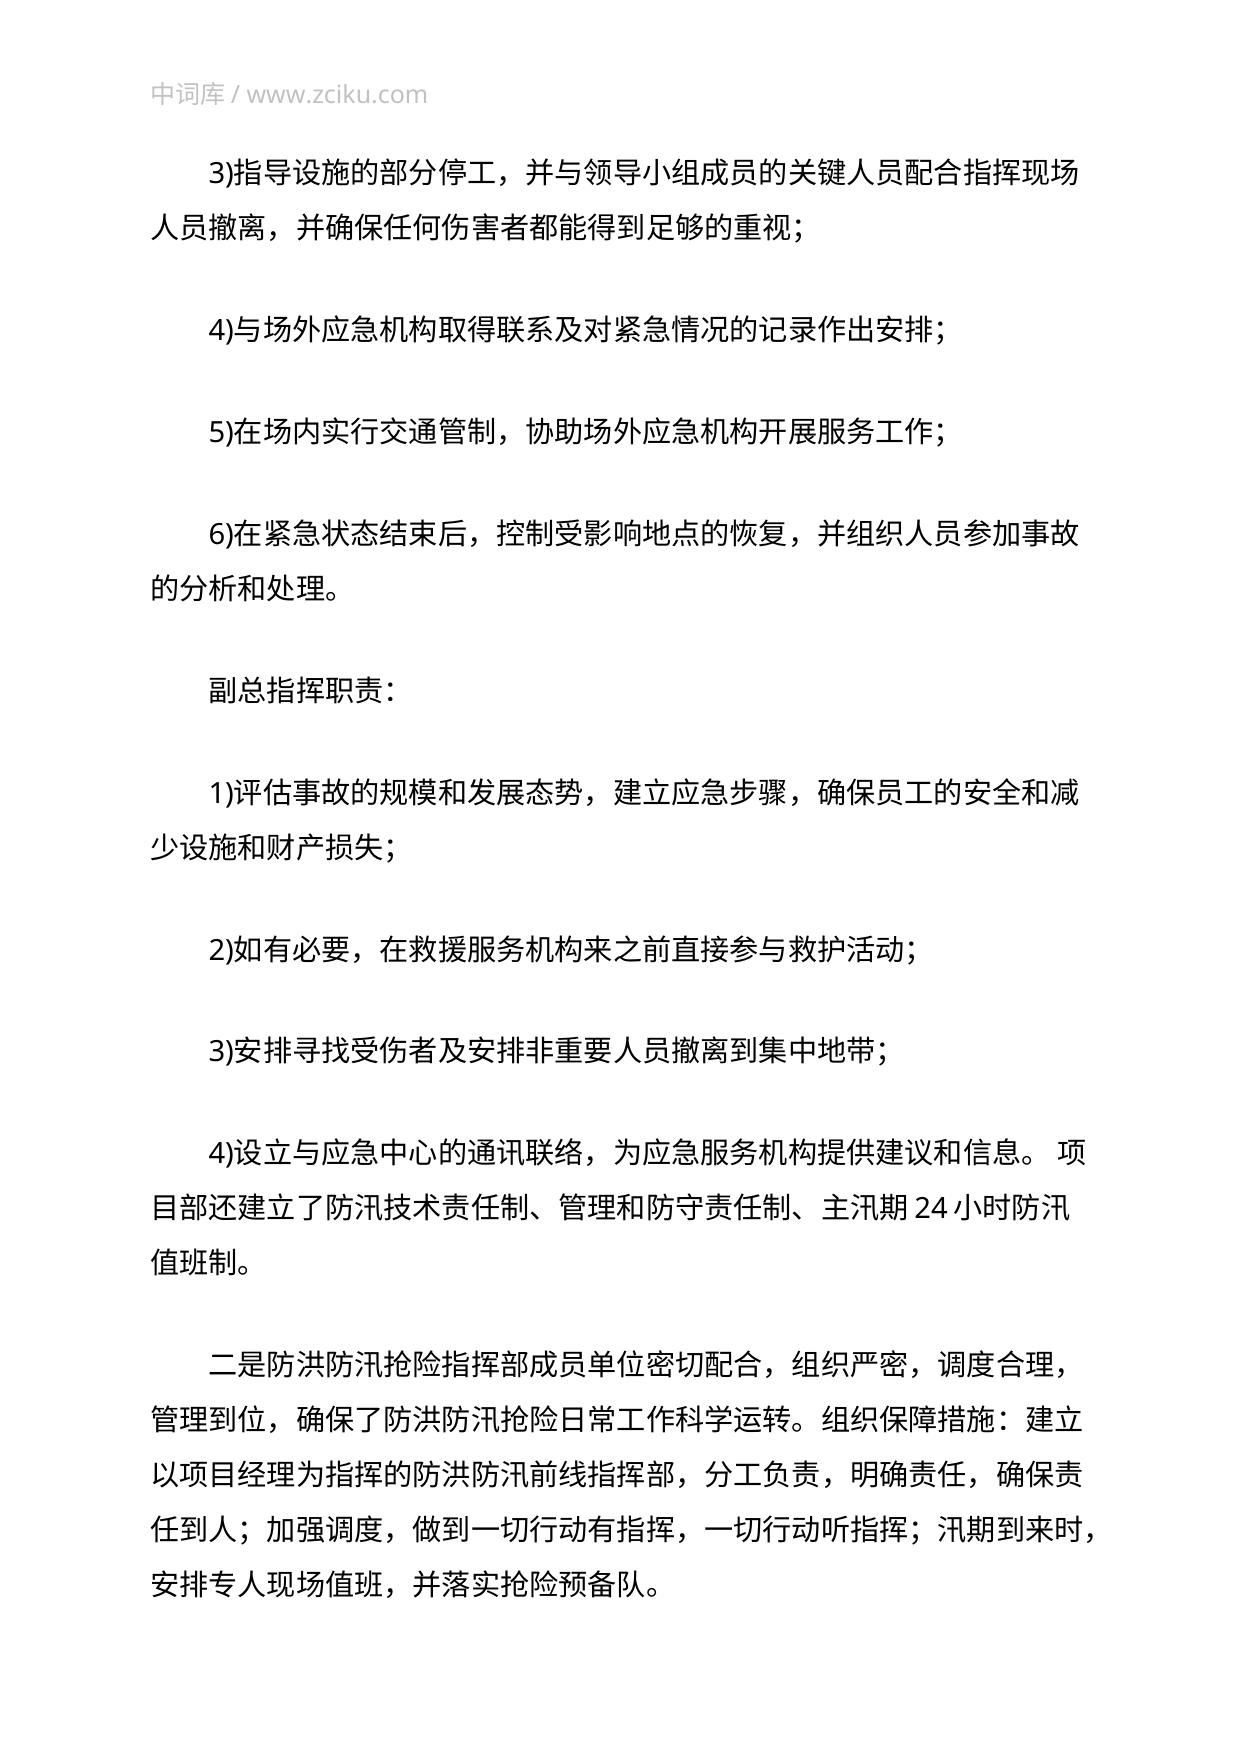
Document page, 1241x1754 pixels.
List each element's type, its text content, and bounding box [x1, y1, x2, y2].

text 3)指导设施的部分停工，并与领导小组成员的关键人员配合指挥现场人员撤离，并确保任何伤害者都能得到足够的重视； [150, 150, 1090, 247]
text 3)安排寻找受伤者及安排非重要人员撤离到集中地带； [150, 1028, 1090, 1070]
text 4)设立与应急中心的通讯联络，为应急服务机构提供建议和信息。 项目部还建立了防汛技术责任制、管理和防守责任制、主汛期24小时防汛值班制。 [150, 1130, 1090, 1282]
text 1)评估事故的规模和发展态势，建立应急步骤，确保员工的安全和减少设施和财产损失； [150, 769, 1090, 867]
text 6)在紧急状态结束后，控制受影响地点的恢复，并组织人员参加事故的分析和处理。 [150, 511, 1090, 608]
text 副总指挥职责： [150, 667, 1090, 710]
text 2)如有必要，在救援服务机构来之前直接参与救护活动； [150, 926, 1090, 968]
text 5)在场内实行交通管制，协助场外应急机构开展服务工作； [150, 409, 1090, 451]
text 二是防洪防汛抢险指挥部成员单位密切配合，组织严密，调度合理，管理到位，确保了防洪防汛抢险日常工作科学运转。组织保障措施：建立以项目经理为指挥的防洪防汛前线指挥部，分工负责，明确责任，确保责任到人；加强调度，做到一切行动有指挥，一切行动听指挥；汛期到来时，安排专人现场值班，并落实抢险预备队。 [150, 1342, 1090, 1604]
text 4)与场外应急机构取得联系及对紧急情况的记录作出安排； [150, 307, 1090, 349]
